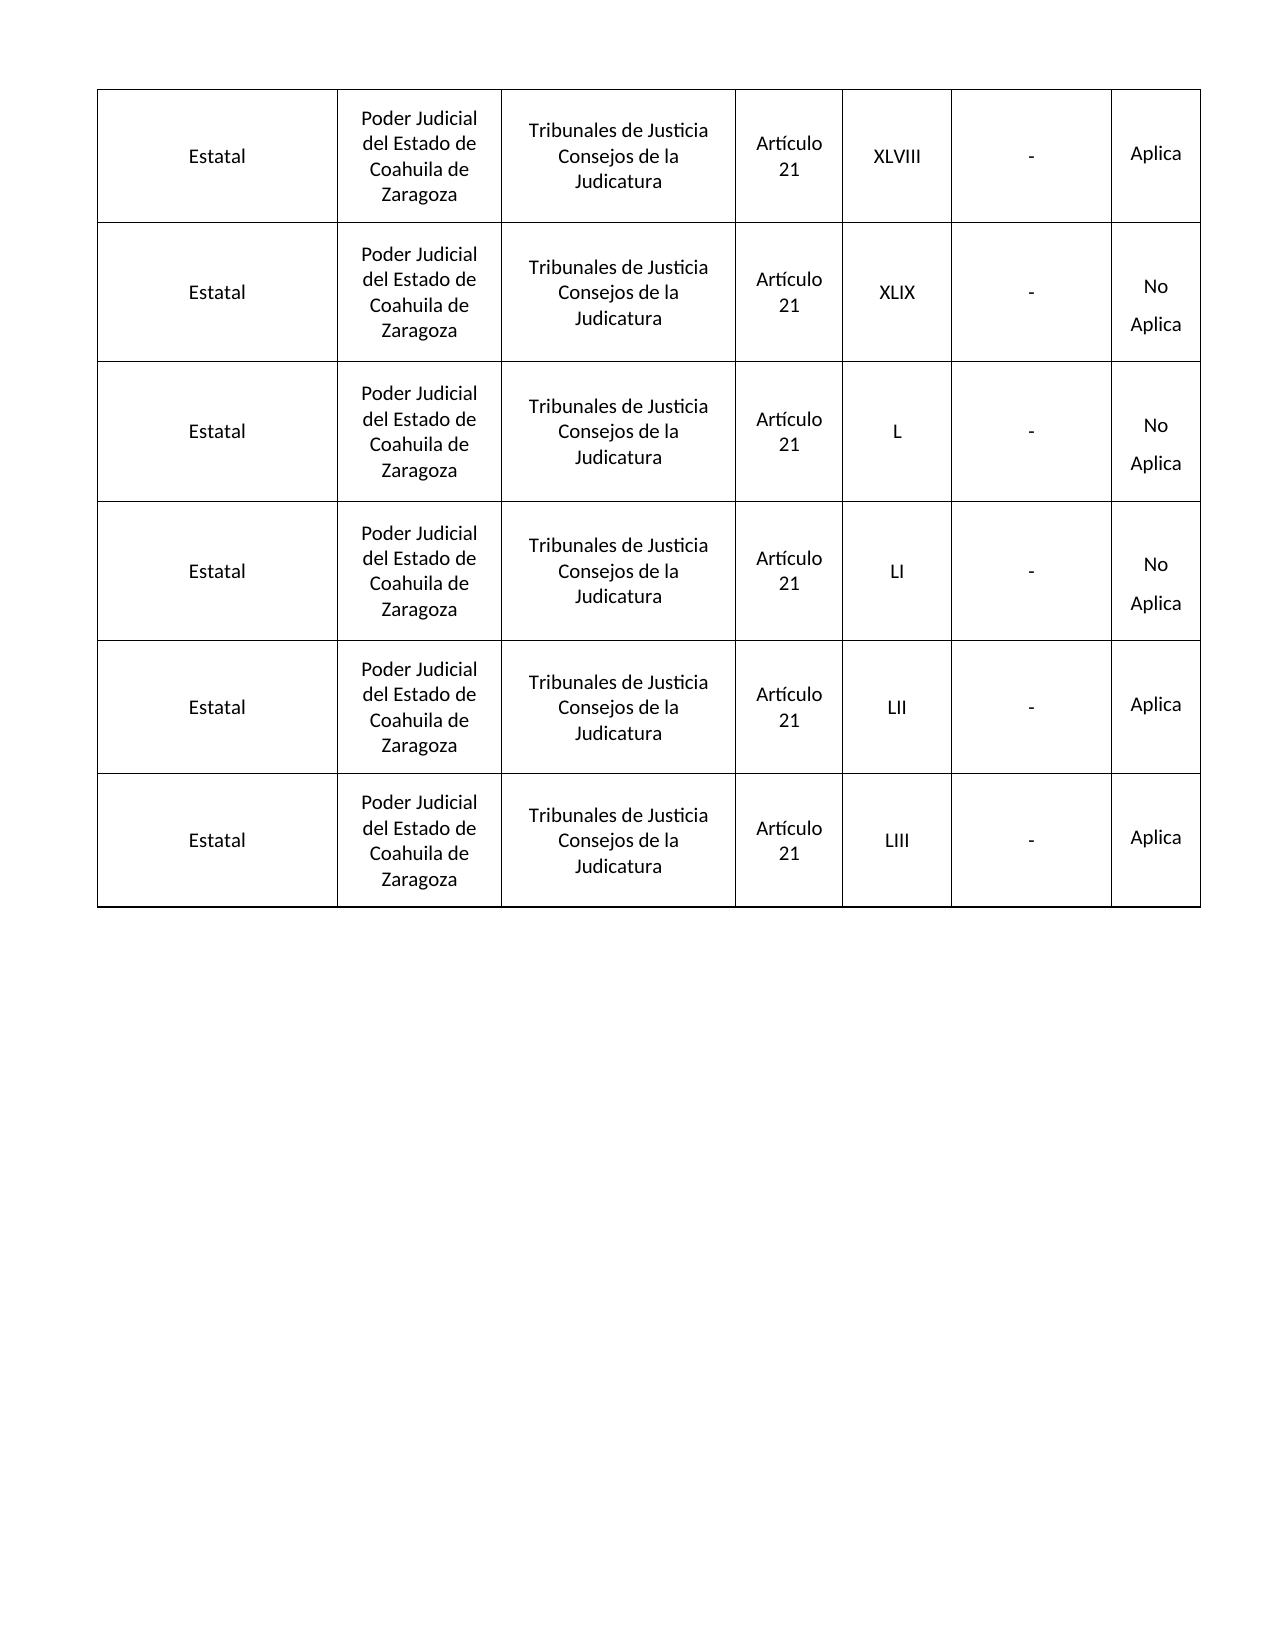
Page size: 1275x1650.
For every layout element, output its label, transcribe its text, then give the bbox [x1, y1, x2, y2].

table_cell - [952, 90, 1111, 222]
table_cell Tribunales de Justicia Consejos de la Judicatura [502, 641, 735, 773]
table_cell Estatal [98, 90, 337, 222]
table_cell Estatal [98, 362, 337, 501]
table_cell - [952, 502, 1111, 640]
table_cell LII [843, 641, 951, 773]
table_cell XLVIII [843, 90, 951, 222]
table_cell Estatal [98, 641, 337, 773]
table_cell Artículo 21 [736, 774, 842, 906]
table_cell Estatal [98, 774, 337, 906]
table_cell - [952, 362, 1111, 501]
table_cell Poder Judicial del Estado de Coahuila de Zaragoza [338, 502, 501, 640]
table_cell No Aplica [1112, 362, 1200, 501]
table_cell Aplica [1112, 90, 1200, 222]
table_cell Artículo 21 [736, 223, 842, 361]
table_cell - [952, 774, 1111, 906]
table_cell Tribunales de Justicia Consejos de la Judicatura [502, 774, 735, 906]
table_cell Tribunales de Justicia Consejos de la Judicatura [502, 362, 735, 501]
table_cell L [843, 362, 951, 501]
table_cell No Aplica [1112, 502, 1200, 640]
table_cell Estatal [98, 502, 337, 640]
table_cell Artículo 21 [736, 362, 842, 501]
table_cell Estatal [98, 223, 337, 361]
table_cell Aplica [1112, 641, 1200, 773]
table_cell No Aplica [1112, 223, 1200, 361]
table_cell - [952, 223, 1111, 361]
table_cell LI [843, 502, 951, 640]
table_cell - [952, 641, 1111, 773]
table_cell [502, 223, 735, 361]
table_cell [502, 90, 735, 222]
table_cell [338, 90, 501, 222]
table_cell LIII [843, 774, 951, 906]
table_cell Artículo 21 [736, 90, 842, 222]
table_cell Aplica [1112, 774, 1200, 906]
table_cell XLIX [843, 223, 951, 361]
table_cell Artículo 21 [736, 502, 842, 640]
table_cell Poder Judicial del Estado de Coahuila de Zaragoza [338, 362, 501, 501]
table_cell Poder Judicial del Estado de Coahuila de Zaragoza [338, 641, 501, 773]
table_cell Artículo 21 [736, 641, 842, 773]
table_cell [338, 223, 501, 361]
table_cell Poder Judicial del Estado de Coahuila de Zaragoza [338, 774, 501, 906]
table_cell Tribunales de Justicia Consejos de la Judicatura [502, 502, 735, 640]
